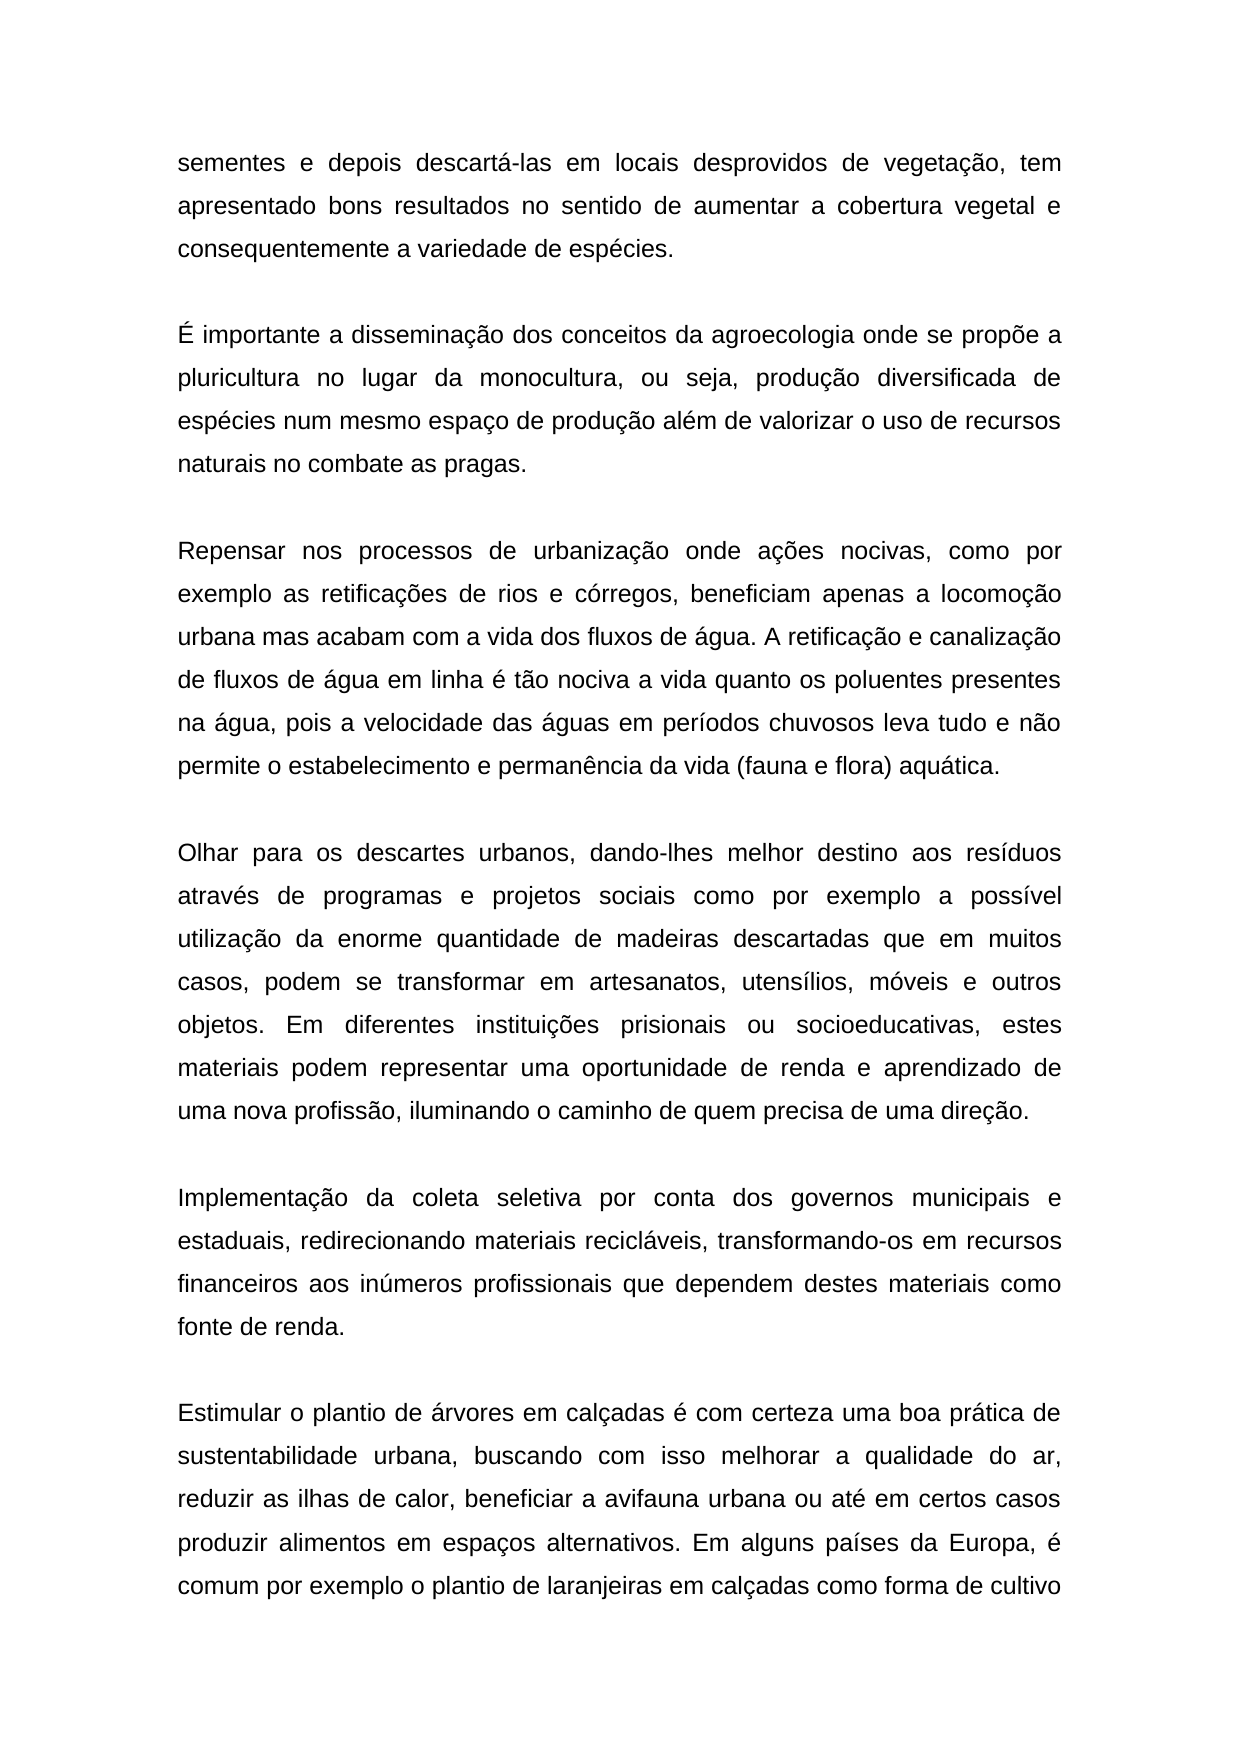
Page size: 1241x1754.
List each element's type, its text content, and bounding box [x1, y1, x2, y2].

text Implementação da coleta seletiva por conta dos governos municipais e estaduais, redirecionando materiais recicláveis, transformando-os em recursos financeiros aos inúmeros profissionais que dependem destes materiais como fonte de renda. [177, 1183, 1063, 1341]
text Olhar para os descartes urbanos, dando-lhes melhor destino aos resíduos através de programas e projetos sociais como por exemplo a possível utilização da enorme quantidade de madeiras descartadas que em muitos casos, podem se transformar em artesanatos, utensílios, móveis e outros objetos. Em diferentes instituições prisionais ou socioeducativas, estes materiais podem representar uma oportunidade de renda e aprendizado de uma nova profissão, iluminando o caminho de quem precisa de uma direção. [177, 838, 1063, 1125]
text É importante a disseminação dos conceitos da agroecologia onde se propõe a pluricultura no lugar da monocultura, ou seja, produção diversificada de espécies num mesmo espaço de produção além de valorizar o uso de recursos naturais no combate as pragas. [177, 320, 1063, 478]
text Repensar nos processos de urbanização onde ações nocivas, como por exemplo as retificações de rios e córregos, beneficiam apenas a locomoção urbana mas acabam com a vida dos fluxos de água. A retificação e canalização de fluxos de água em linha é tão nociva a vida quanto os poluentes presentes na água, pois a velocidade das águas em períodos chuvosos leva tudo e não permite o estabelecimento e permanência da vida (fauna e flora) aquática. [177, 536, 1063, 780]
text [177, 148, 1063, 263]
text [177, 1398, 1063, 1599]
